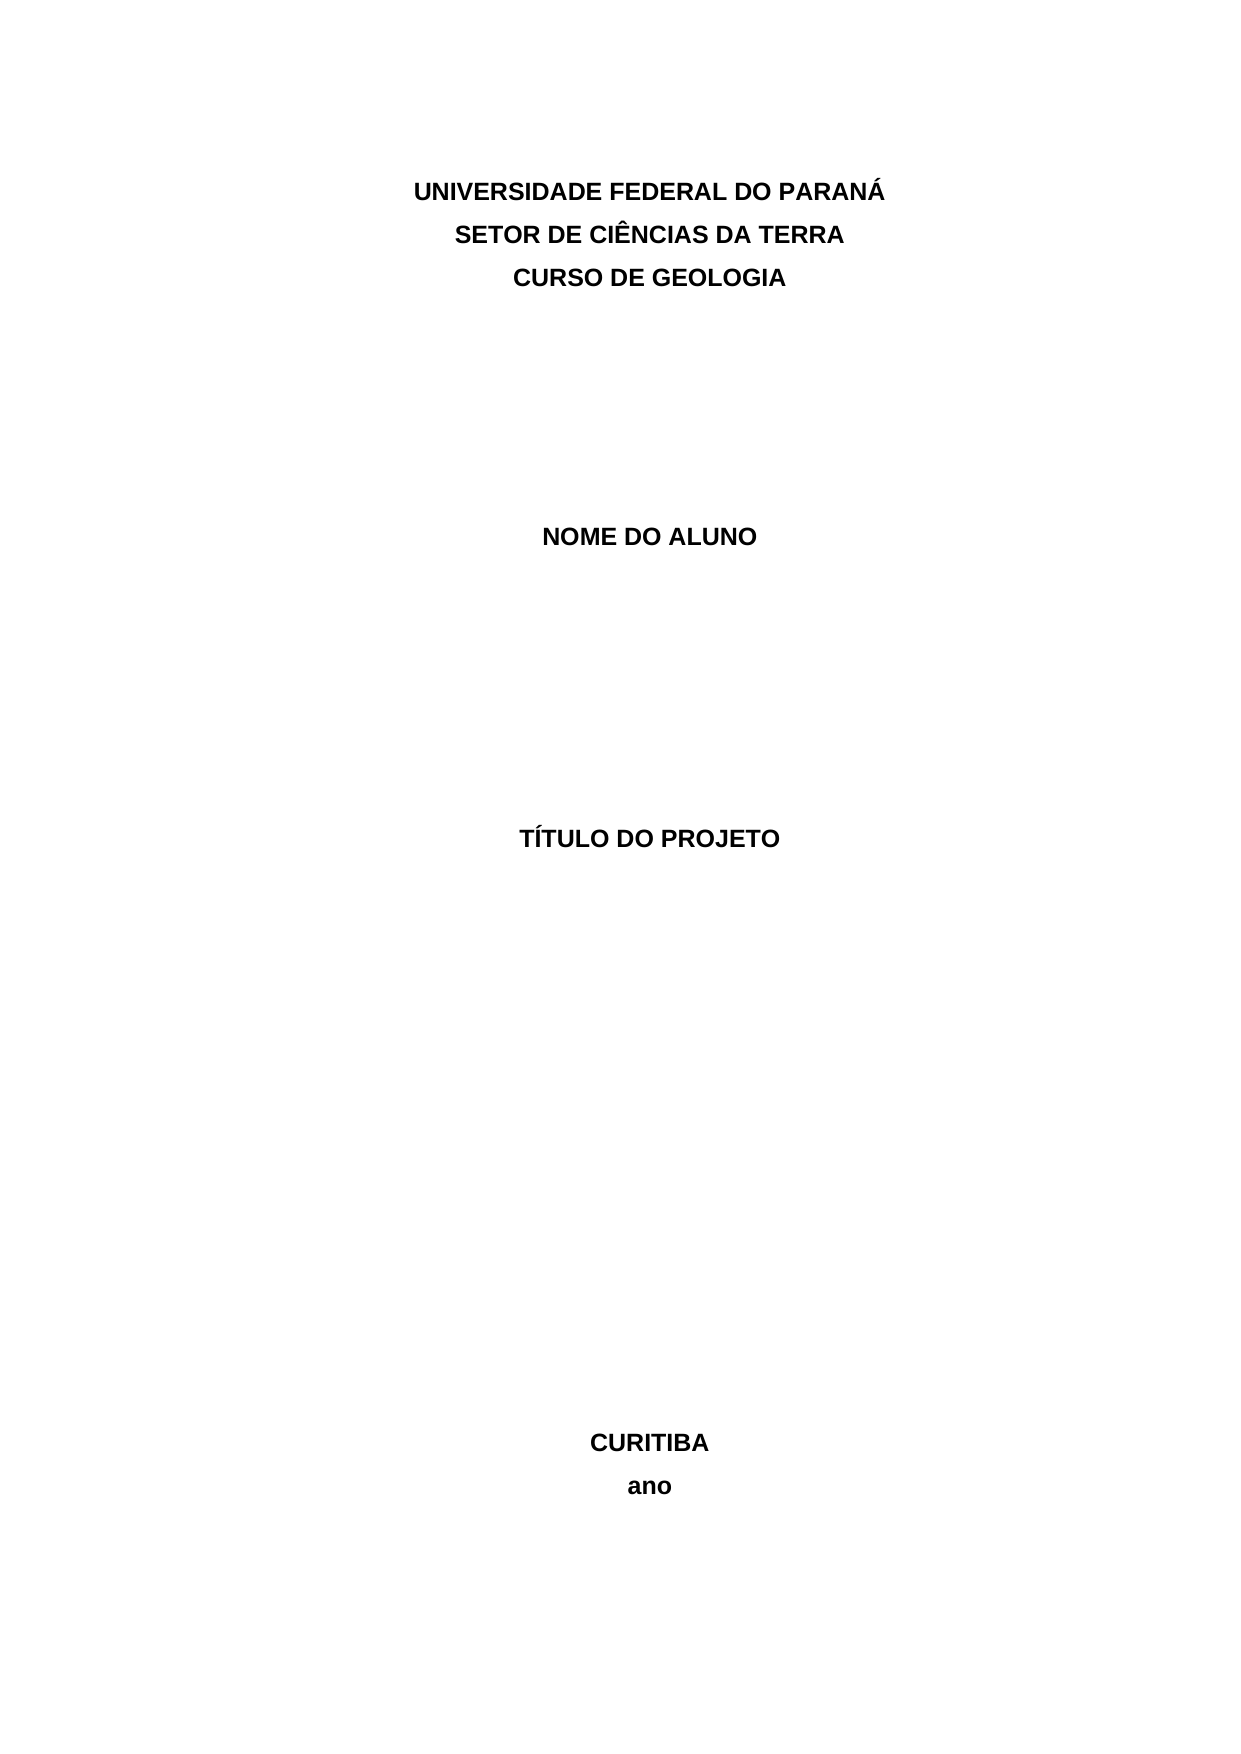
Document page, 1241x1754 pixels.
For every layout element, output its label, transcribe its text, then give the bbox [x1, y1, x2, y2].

text nome do aluno [177, 479, 1122, 551]
text título do projeto [177, 824, 1122, 853]
text setor de ciências da terra [177, 220, 1122, 249]
text CURSO DE geologia [177, 263, 1122, 292]
text Curitiba [177, 1428, 1122, 1457]
text universidade federal do paraná [177, 177, 1122, 206]
text ano [177, 1471, 1122, 1500]
